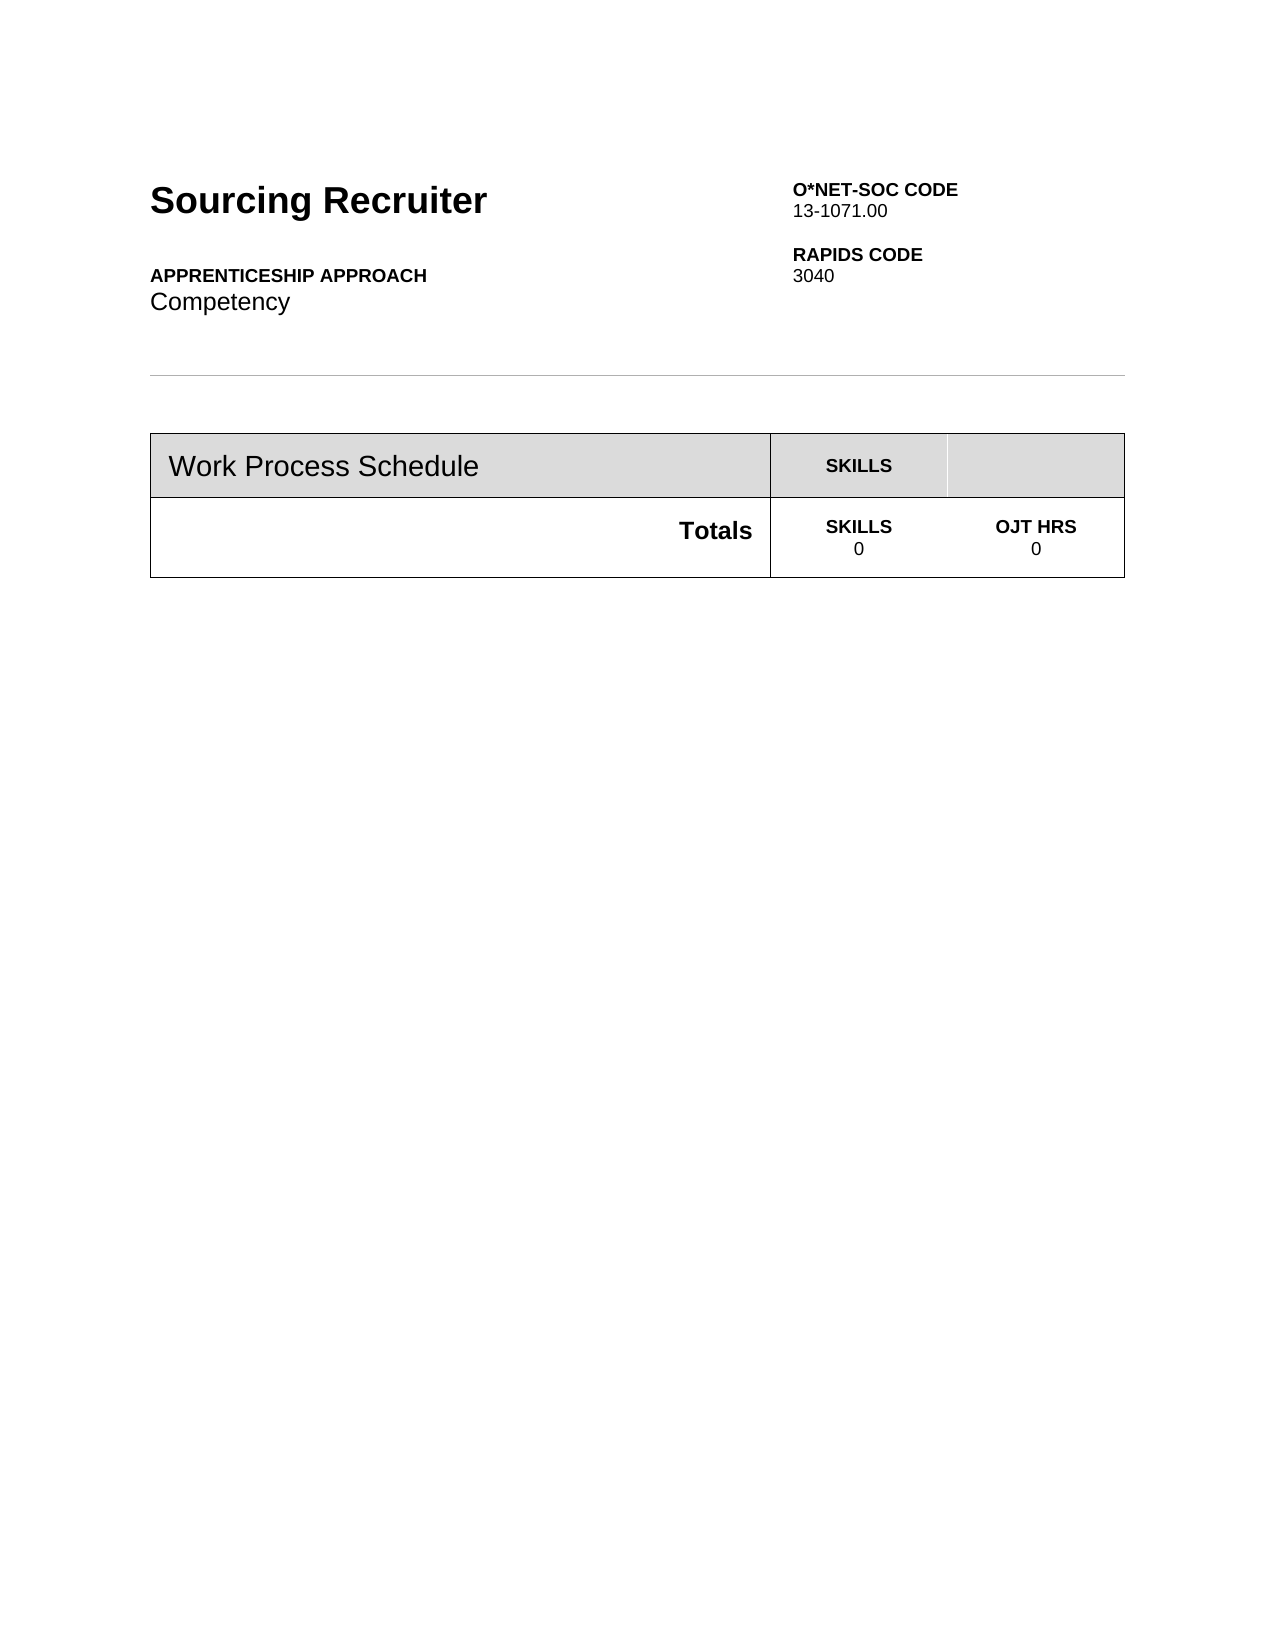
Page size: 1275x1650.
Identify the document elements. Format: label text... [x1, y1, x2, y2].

table_cell SKILLS 0 [771, 498, 947, 577]
text 3040 [793, 265, 1125, 287]
table_header [948, 434, 1124, 497]
table_header SKILLS [771, 434, 947, 497]
table_cell Totals [151, 498, 770, 577]
table_header Work Process Schedule [151, 434, 770, 497]
text Competency [150, 287, 719, 315]
table_cell OJT HRS 0 [948, 498, 1124, 577]
text Sourcing Recruiter [150, 179, 719, 222]
text APPRENTICESHIP APPROACH [150, 265, 719, 287]
text O*NET-SOC CODE [793, 179, 1125, 200]
text 13-1071.00 [793, 200, 1125, 222]
text RAPIDS CODE [793, 243, 1125, 265]
